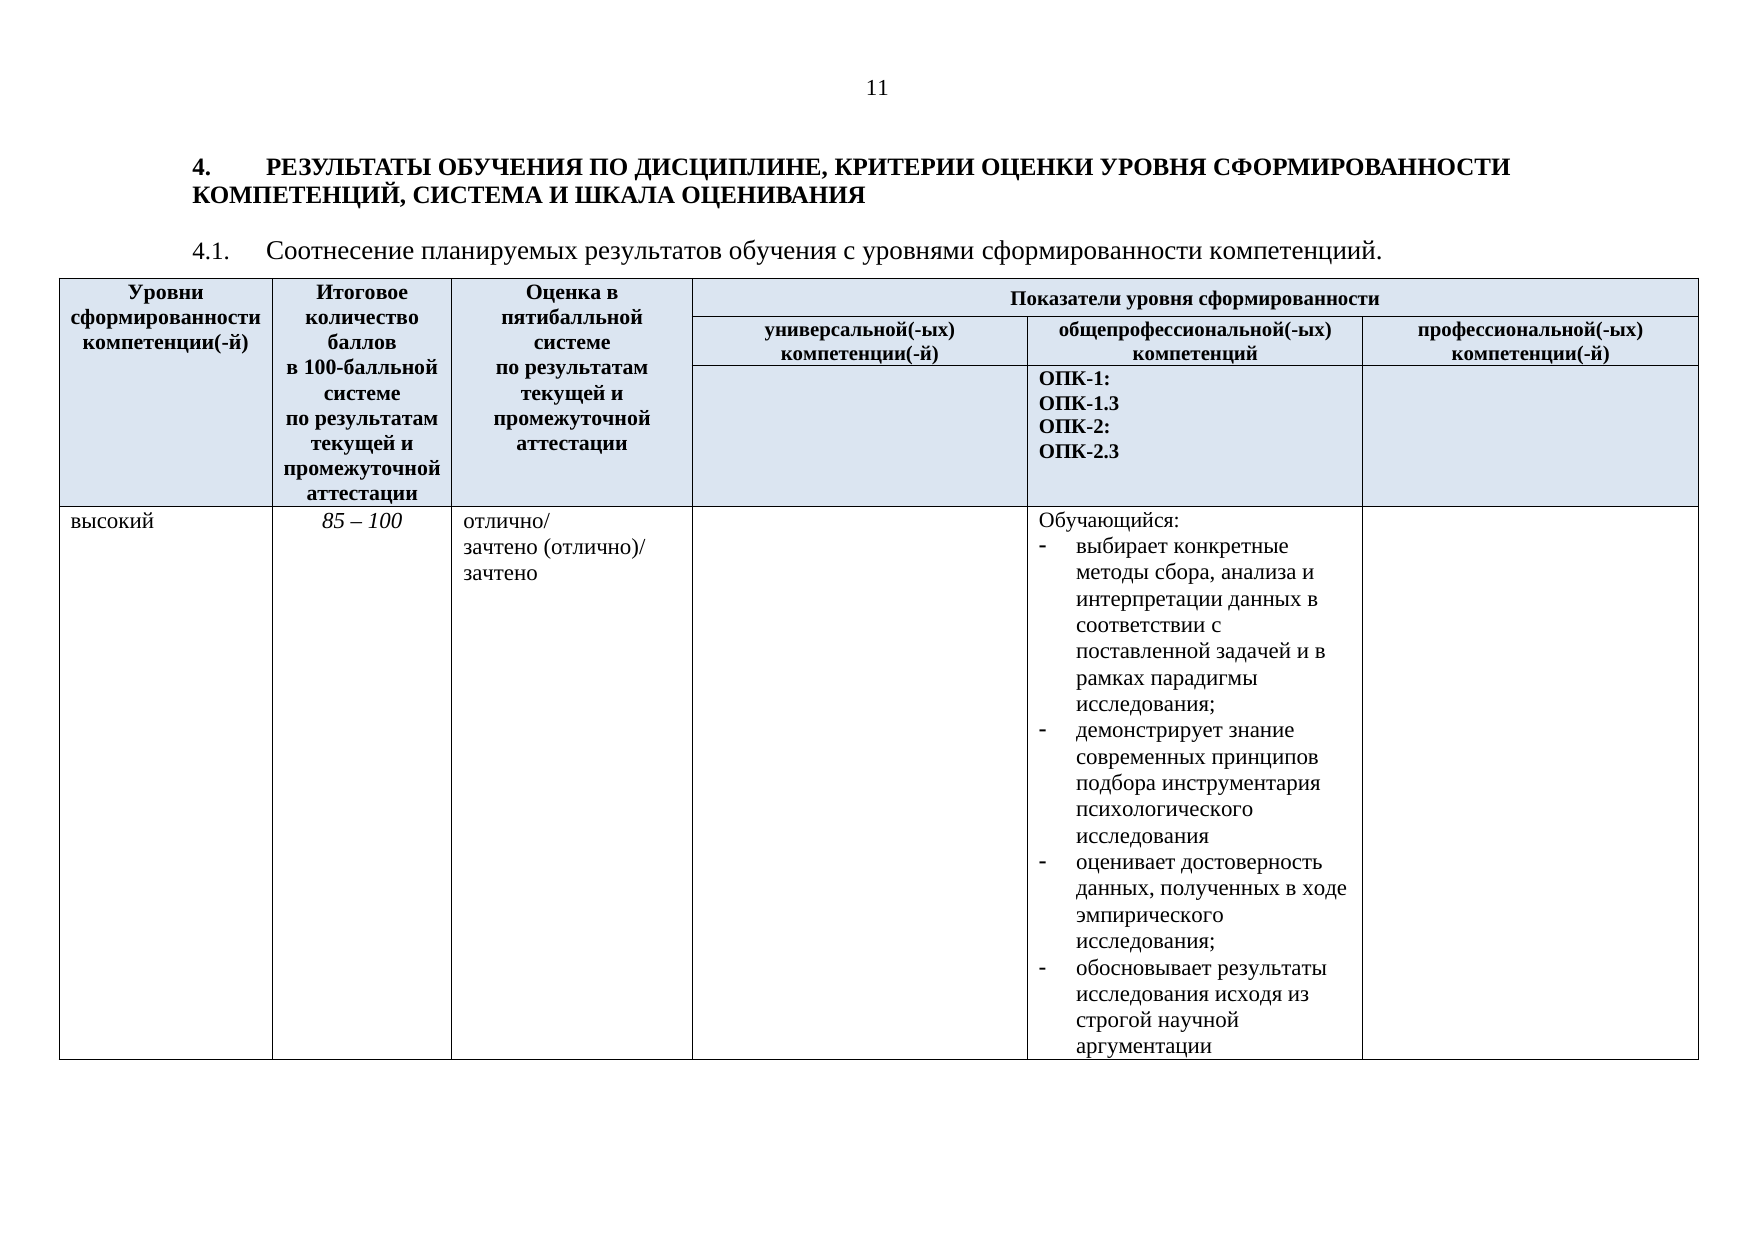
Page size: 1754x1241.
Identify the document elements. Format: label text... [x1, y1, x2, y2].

table_header Оценка в пятибалльной системе по результатам текущей и промежуточной аттестации [452, 279, 692, 506]
table_header Итоговое количество баллов в 100-балльной системе по результатам текущей и промежуточной аттестации [273, 279, 451, 506]
subtitle РЕЗУЛЬТАТЫ ОБУЧЕНИЯ ПО ДИСЦИПЛИНЕ, КРИТЕРИИ ОЦЕНКИ УРОВНЯ СФОРМИРОВАННОСТИ КОМПЕТЕНЦИЙ, СИСТЕМА И ШКАЛА ОЦЕНИВАНИЯ [192, 152, 1636, 209]
table_cell [1363, 507, 1698, 1059]
table_cell 85 – 100 [273, 507, 451, 1059]
table_header Показатели уровня сформированности [693, 279, 1698, 316]
table_cell [1363, 366, 1698, 506]
table_cell профессиональной(-ых) компетенции(-й) [1363, 317, 1698, 365]
table_cell отлично/ зачтено (отлично)/ зачтено [452, 507, 692, 1059]
table_cell ОПК-1: ОПК-1.3 ОПК-2: ОПК-2.3 [1028, 366, 1362, 506]
table_cell [693, 366, 1027, 506]
table_cell Обучающийся: выбирает конкретные методы сбора, анализа и интерпретации данных в соответствии с поставленной задачей и в рамках парадигмы исследования; демонстрирует знание современных принципов подбора инструментария психологического исследования оценивает достоверность данных, полученных в ходе эмпирического исследования; обосновывает результаты исследования исходя из строгой научной аргументации [1028, 507, 1362, 1059]
table_cell [693, 507, 1027, 1059]
subtitle Соотнесение планируемых результатов обучения с уровнями сформированности компетенциий. [192, 234, 1636, 265]
table_cell высокий [60, 507, 272, 1059]
table_header Уровни сформированности компетенции(-й) [60, 279, 272, 506]
table_cell универсальной(-ых) компетенции(-й) [693, 317, 1027, 365]
table_cell общепрофессиональной(-ых) компетенций [1028, 317, 1362, 365]
